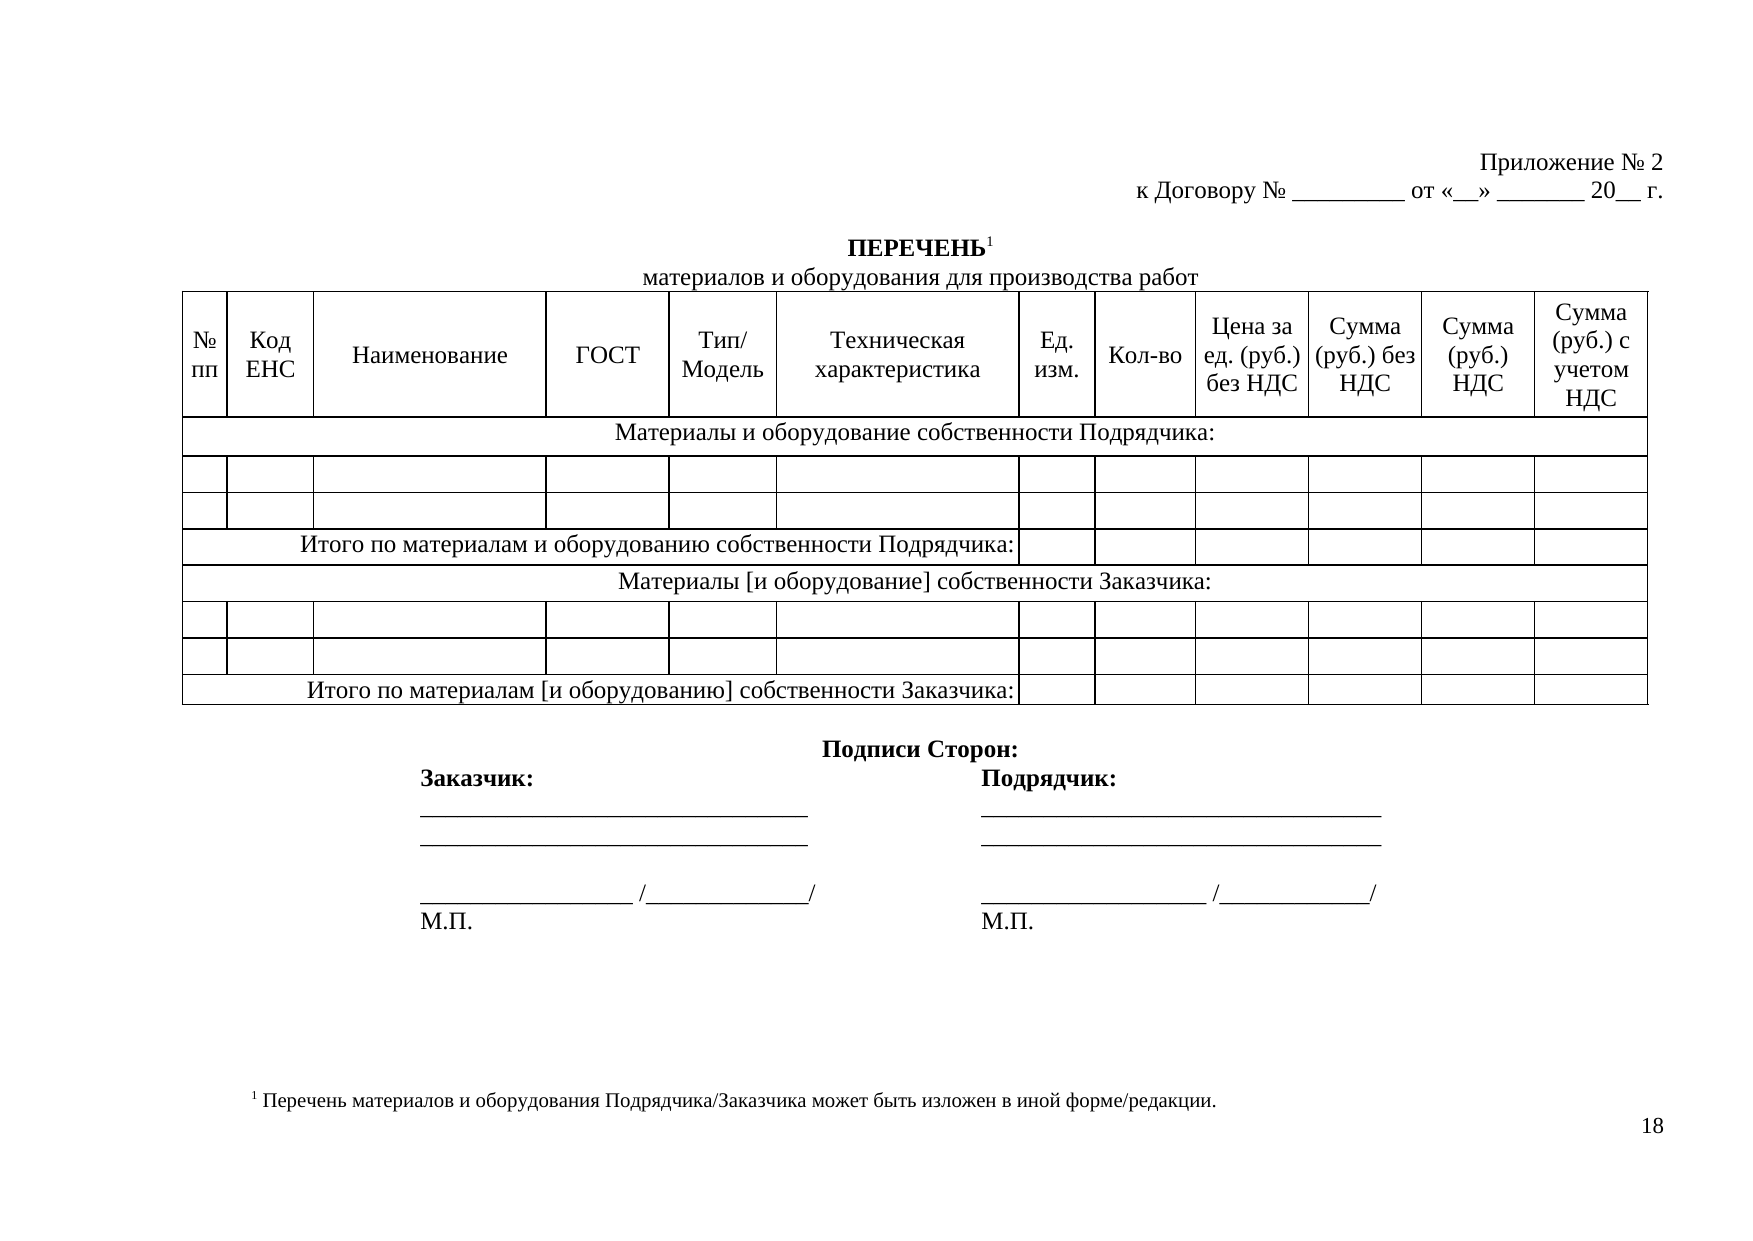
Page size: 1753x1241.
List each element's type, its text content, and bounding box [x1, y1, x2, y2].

table_cell [1422, 530, 1534, 564]
table_cell [670, 639, 776, 674]
table_cell [1196, 675, 1308, 704]
table_cell [1309, 457, 1421, 491]
table_cell [1196, 457, 1308, 491]
table_header Сумма (руб.) без НДС [1309, 292, 1421, 416]
table_cell [1020, 530, 1094, 564]
table_cell [670, 457, 776, 491]
table_header Тип/Модель [670, 292, 776, 416]
table_cell [1096, 639, 1195, 674]
table_cell ________________________________ ________________________________ __________________ /____________/ М.П. [970, 791, 1432, 935]
table_header Кол-во [1096, 292, 1195, 416]
table_cell [1535, 639, 1647, 674]
table_cell [1196, 602, 1308, 637]
table_cell [1020, 639, 1094, 674]
table_cell [1096, 493, 1195, 528]
table_cell [1535, 675, 1647, 704]
table_cell [777, 602, 1018, 637]
table_cell [183, 602, 226, 637]
table_cell [228, 639, 313, 674]
table_cell [1196, 530, 1308, 564]
table_cell [1535, 493, 1647, 528]
table_cell [314, 457, 545, 491]
table_cell [670, 493, 776, 528]
table_cell [1096, 675, 1195, 704]
table_header Сумма (руб.) НДС [1422, 292, 1534, 416]
table_header Код ЕНС [228, 292, 313, 416]
table_cell [547, 639, 668, 674]
table_cell [1096, 602, 1195, 637]
table_cell [547, 493, 668, 528]
table_cell _______________________________ _______________________________ _________________ /_____________/ М.П. [409, 791, 970, 935]
table_cell [1422, 639, 1534, 674]
table_cell Материалы [и оборудование] собственности Заказчика: [183, 566, 1647, 601]
text Приложение № 2 [177, 147, 1663, 176]
table_cell [228, 602, 313, 637]
text материалов и оборудования для производства работ [177, 262, 1663, 291]
table_header Сумма (руб.) с учетом НДС [1535, 292, 1647, 416]
table_cell [1020, 457, 1094, 491]
table_cell [1535, 602, 1647, 637]
text Подписи Сторон: [177, 734, 1663, 763]
table_cell [547, 602, 668, 637]
table_header Техническая характеристика [777, 292, 1018, 416]
text к Договору № _________ от «__» _______ 20__ г. [177, 176, 1663, 204]
text ПЕРЕЧЕНЬ [177, 233, 1663, 262]
table_header Подрядчик: [970, 763, 1432, 791]
table_cell [183, 493, 226, 528]
table_cell [1535, 457, 1647, 491]
table_cell [1309, 493, 1421, 528]
table_cell [1096, 457, 1195, 491]
table_header ГОСТ [547, 292, 668, 416]
table_cell [314, 602, 545, 637]
table_cell [1309, 675, 1421, 704]
table_header Ед. изм. [1020, 292, 1094, 416]
table_cell [1020, 602, 1094, 637]
table_cell [228, 493, 313, 528]
table_cell [1020, 493, 1094, 528]
table_cell [1309, 639, 1421, 674]
table_cell [1196, 639, 1308, 674]
table_cell Материалы и оборудование собственности Подрядчика: [183, 418, 1647, 455]
table_cell [777, 493, 1018, 528]
table_cell [1422, 493, 1534, 528]
table_cell [183, 457, 226, 491]
table_cell [1535, 530, 1647, 564]
table_cell [1309, 602, 1421, 637]
table_header Цена за ед. (руб.) без НДС [1196, 292, 1308, 416]
table_cell [1020, 675, 1094, 704]
table_cell [1422, 457, 1534, 491]
table_cell Итого по материалам [и оборудованию] собственности Заказчика: [183, 675, 1018, 704]
table_cell [1309, 530, 1421, 564]
table_header № пп [183, 292, 226, 416]
table_cell [183, 639, 226, 674]
table_cell [1196, 493, 1308, 528]
table_cell [777, 639, 1018, 674]
table_cell [314, 493, 545, 528]
table_cell [1096, 530, 1195, 564]
table_cell [228, 457, 313, 491]
table_cell Итого по материалам и оборудованию собственности Подрядчика: [183, 530, 1018, 564]
table_header Заказчик: [409, 763, 970, 791]
table_cell [1422, 675, 1534, 704]
table_header Наименование [314, 292, 545, 416]
table_cell [1422, 602, 1534, 637]
table_cell [314, 639, 545, 674]
table_cell [670, 602, 776, 637]
table_cell [777, 457, 1018, 491]
table_cell [547, 457, 668, 491]
